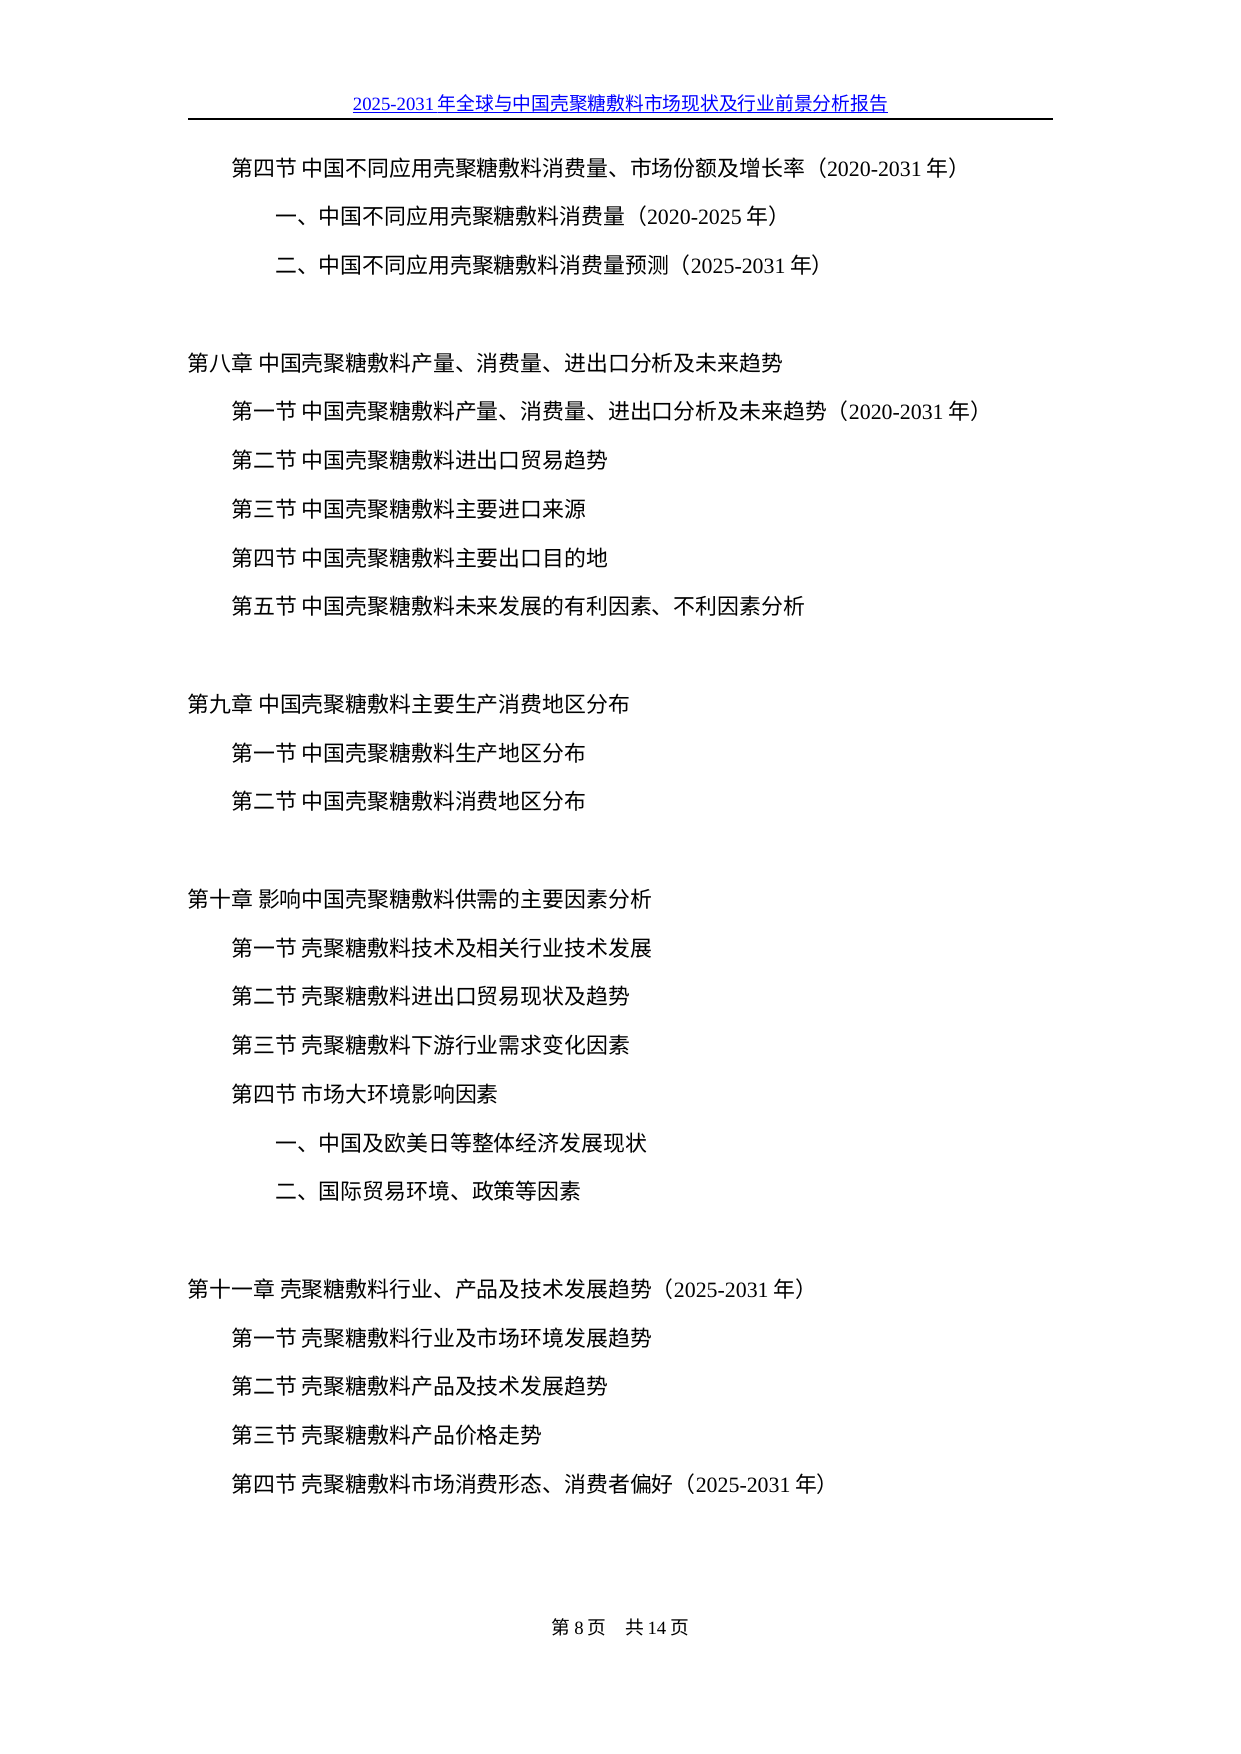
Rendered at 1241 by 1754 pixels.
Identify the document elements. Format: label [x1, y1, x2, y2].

text [187, 150, 1053, 1499]
